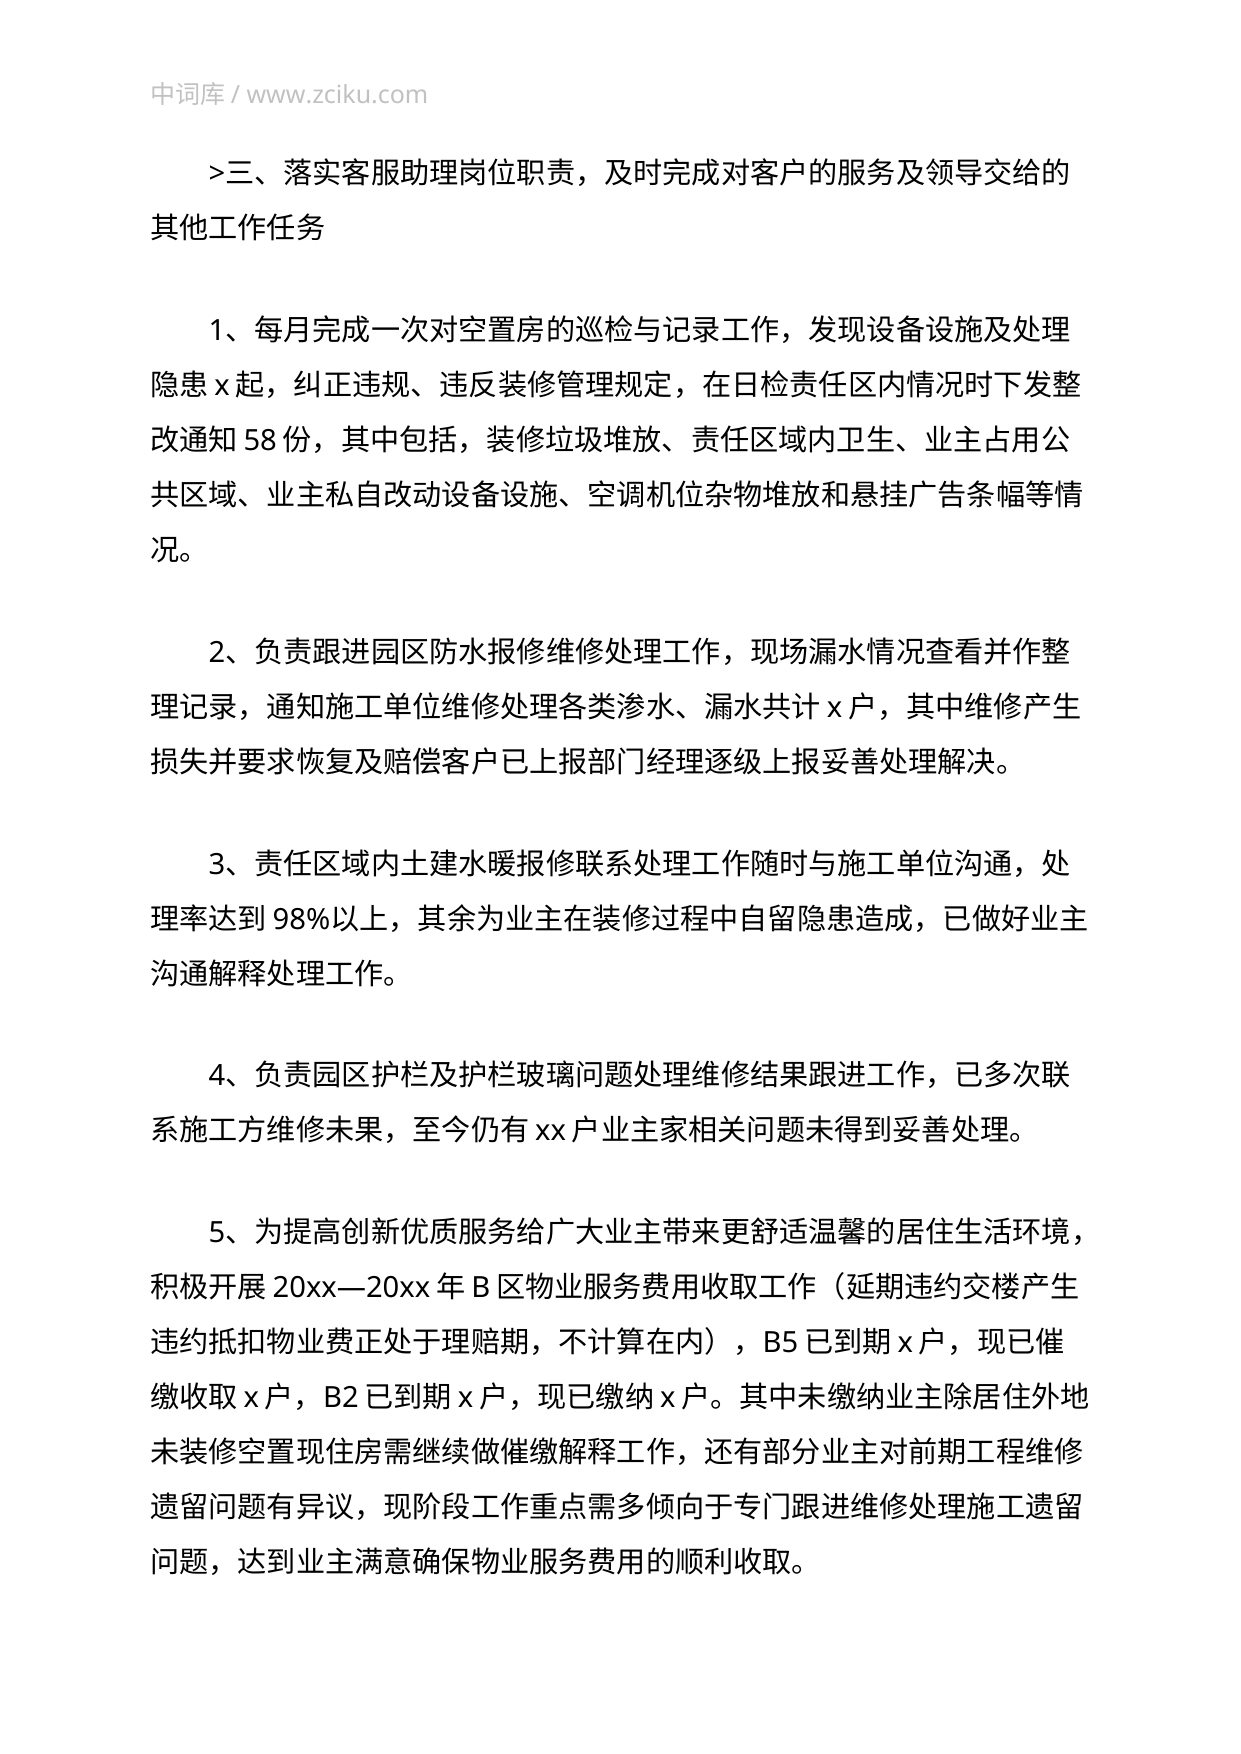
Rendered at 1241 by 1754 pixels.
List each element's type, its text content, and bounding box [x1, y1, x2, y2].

text 2、负责跟进园区防水报修维修处理工作，现场漏水情况查看并作整理记录，通知施工单位维修处理各类渗水、漏水共计x户，其中维修产生损失并要求恢复及赔偿客户已上报部门经理逐级上报妥善处理解决。 [150, 628, 1090, 781]
text 5、为提高创新优质服务给广大业主带来更舒适温馨的居住生活环境，积极开展20xx—20xx年B区物业服务费用收取工作（延期违约交楼产生违约抵扣物业费正处于理赔期，不计算在内），B5已到期x户，现已催缴收取x户，B2已到期x户，现已缴纳x户。其中未缴纳业主除居住外地未装修空置现住房需继续做催缴解释工作，还有部分业主对前期工程维修遗留问题有异议，现阶段工作重点需多倾向于专门跟进维修处理施工遗留问题，达到业主满意确保物业服务费用的顺利收取。 [150, 1209, 1090, 1581]
text 4、负责园区护栏及护栏玻璃问题处理维修结果跟进工作，已多次联系施工方维修未果，至今仍有xx户业主家相关问题未得到妥善处理。 [150, 1052, 1090, 1149]
text 1、每月完成一次对空置房的巡检与记录工作，发现设备设施及处理隐患x起，纠正违规、违反装修管理规定，在日检责任区内情况时下发整改通知58份，其中包括，装修垃圾堆放、责任区域内卫生、业主占用公共区域、业主私自改动设备设施、空调机位杂物堆放和悬挂广告条幅等情况。 [150, 307, 1090, 569]
text >三、落实客服助理岗位职责，及时完成对客户的服务及领导交给的其他工作任务 [150, 150, 1090, 247]
text 3、责任区域内土建水暖报修联系处理工作随时与施工单位沟通，处理率达到98%以上，其余为业主在装修过程中自留隐患造成，已做好业主沟通解释处理工作。 [150, 840, 1090, 992]
